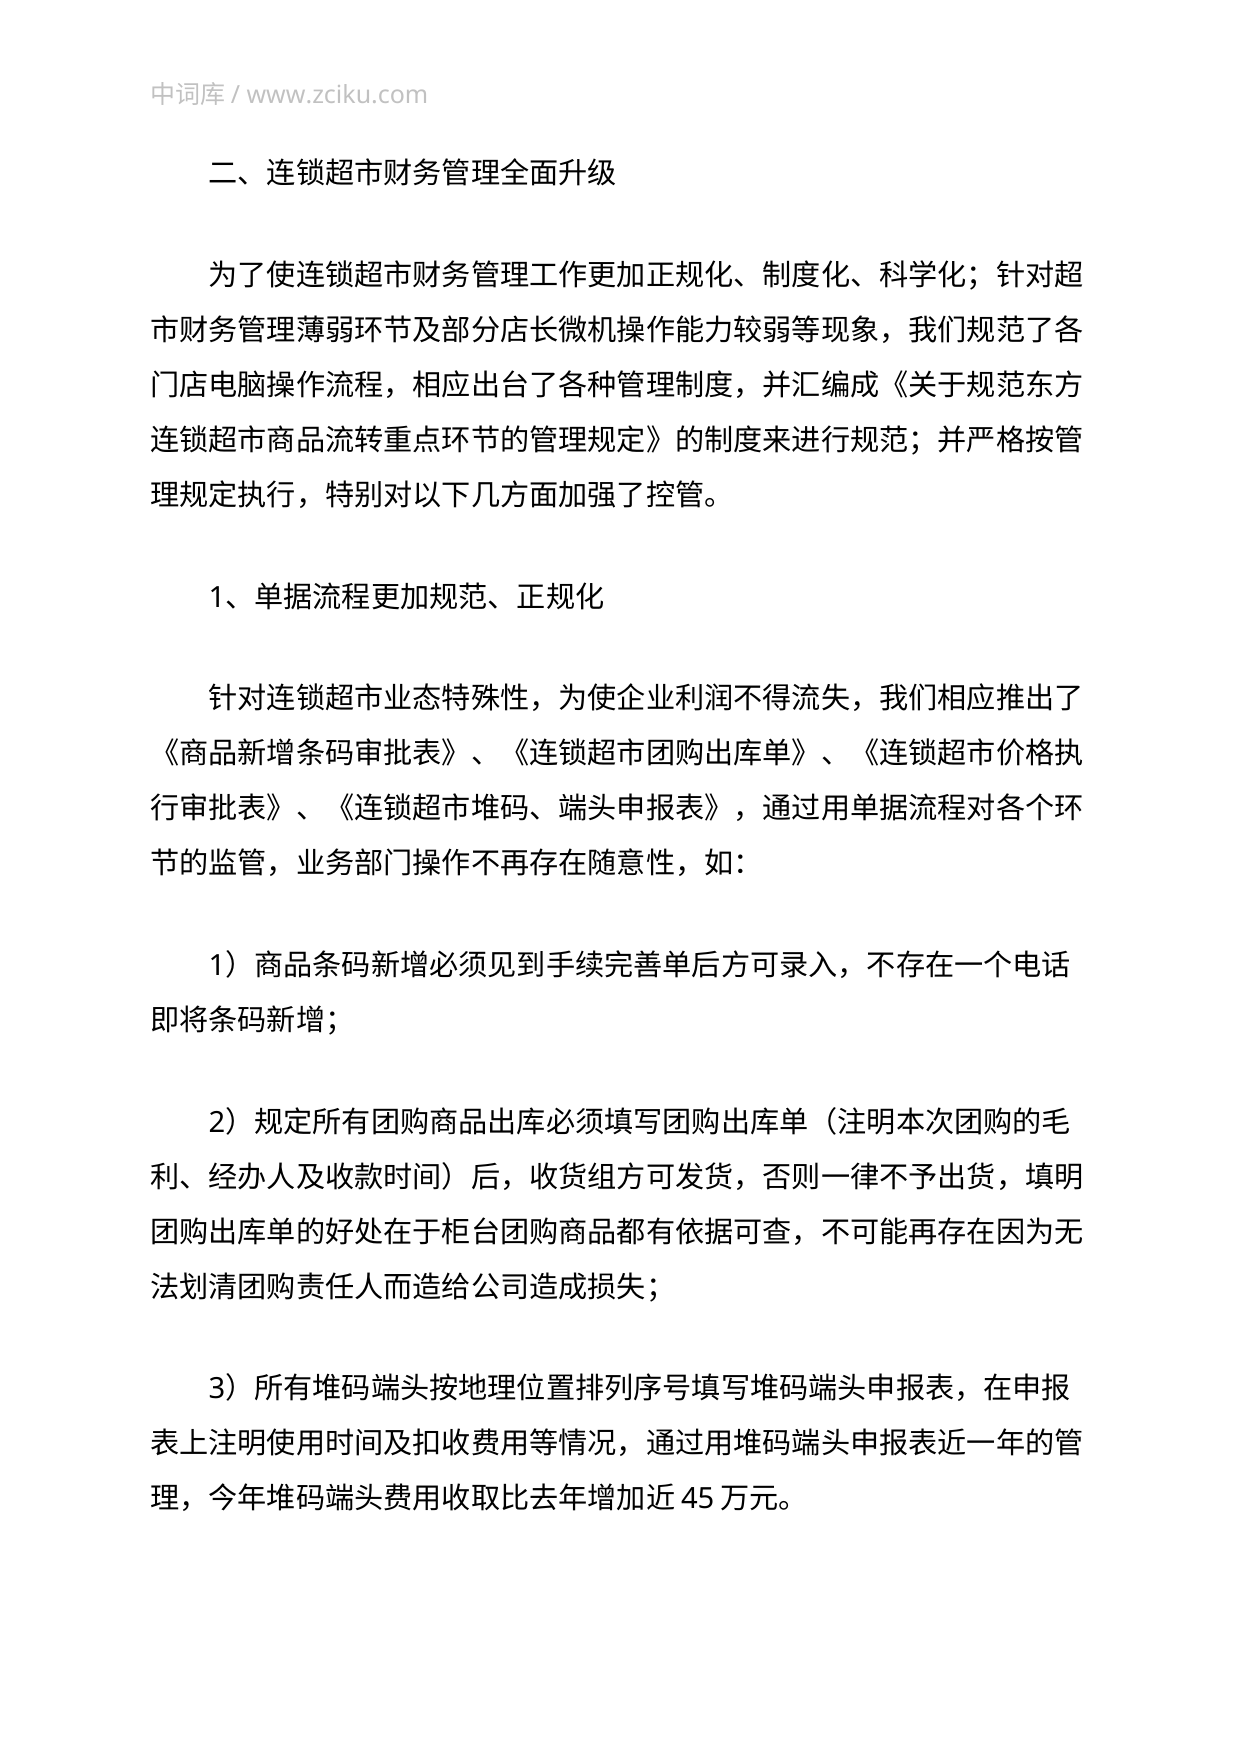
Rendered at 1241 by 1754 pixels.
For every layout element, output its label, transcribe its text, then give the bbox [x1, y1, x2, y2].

text 2）规定所有团购商品出库必须填写团购出库单（注明本次团购的毛利、经办人及收款时间）后，收货组方可发货，否则一律不予出货，填明团购出库单的好处在于柜台团购商品都有依据可查，不可能再存在因为无法划清团购责任人而造给公司造成损失； [150, 1098, 1090, 1305]
text 1）商品条码新增必须见到手续完善单后方可录入，不存在一个电话即将条码新增； [150, 942, 1090, 1039]
text 二、连锁超市财务管理全面升级 [150, 150, 1090, 192]
text 1、单据流程更加规范、正规化 [150, 573, 1090, 616]
text 针对连锁超市业态特殊性，为使企业利润不得流失，我们相应推出了《商品新增条码审批表》、《连锁超市团购出库单》、《连锁超市价格执行审批表》、《连锁超市堆码、端头申报表》，通过用单据流程对各个环节的监管，业务部门操作不再存在随意性，如： [150, 675, 1090, 882]
text 3）所有堆码端头按地理位置排列序号填写堆码端头申报表，在申报表上注明使用时间及扣收费用等情况，通过用堆码端头申报表近一年的管理，今年堆码端头费用收取比去年增加近45万元。 [150, 1365, 1090, 1517]
text 为了使连锁超市财务管理工作更加正规化、制度化、科学化；针对超市财务管理薄弱环节及部分店长微机操作能力较弱等现象，我们规范了各门店电脑操作流程，相应出台了各种管理制度，并汇编成《关于规范东方连锁超市商品流转重点环节的管理规定》的制度来进行规范；并严格按管理规定执行，特别对以下几方面加强了控管。 [150, 252, 1090, 514]
